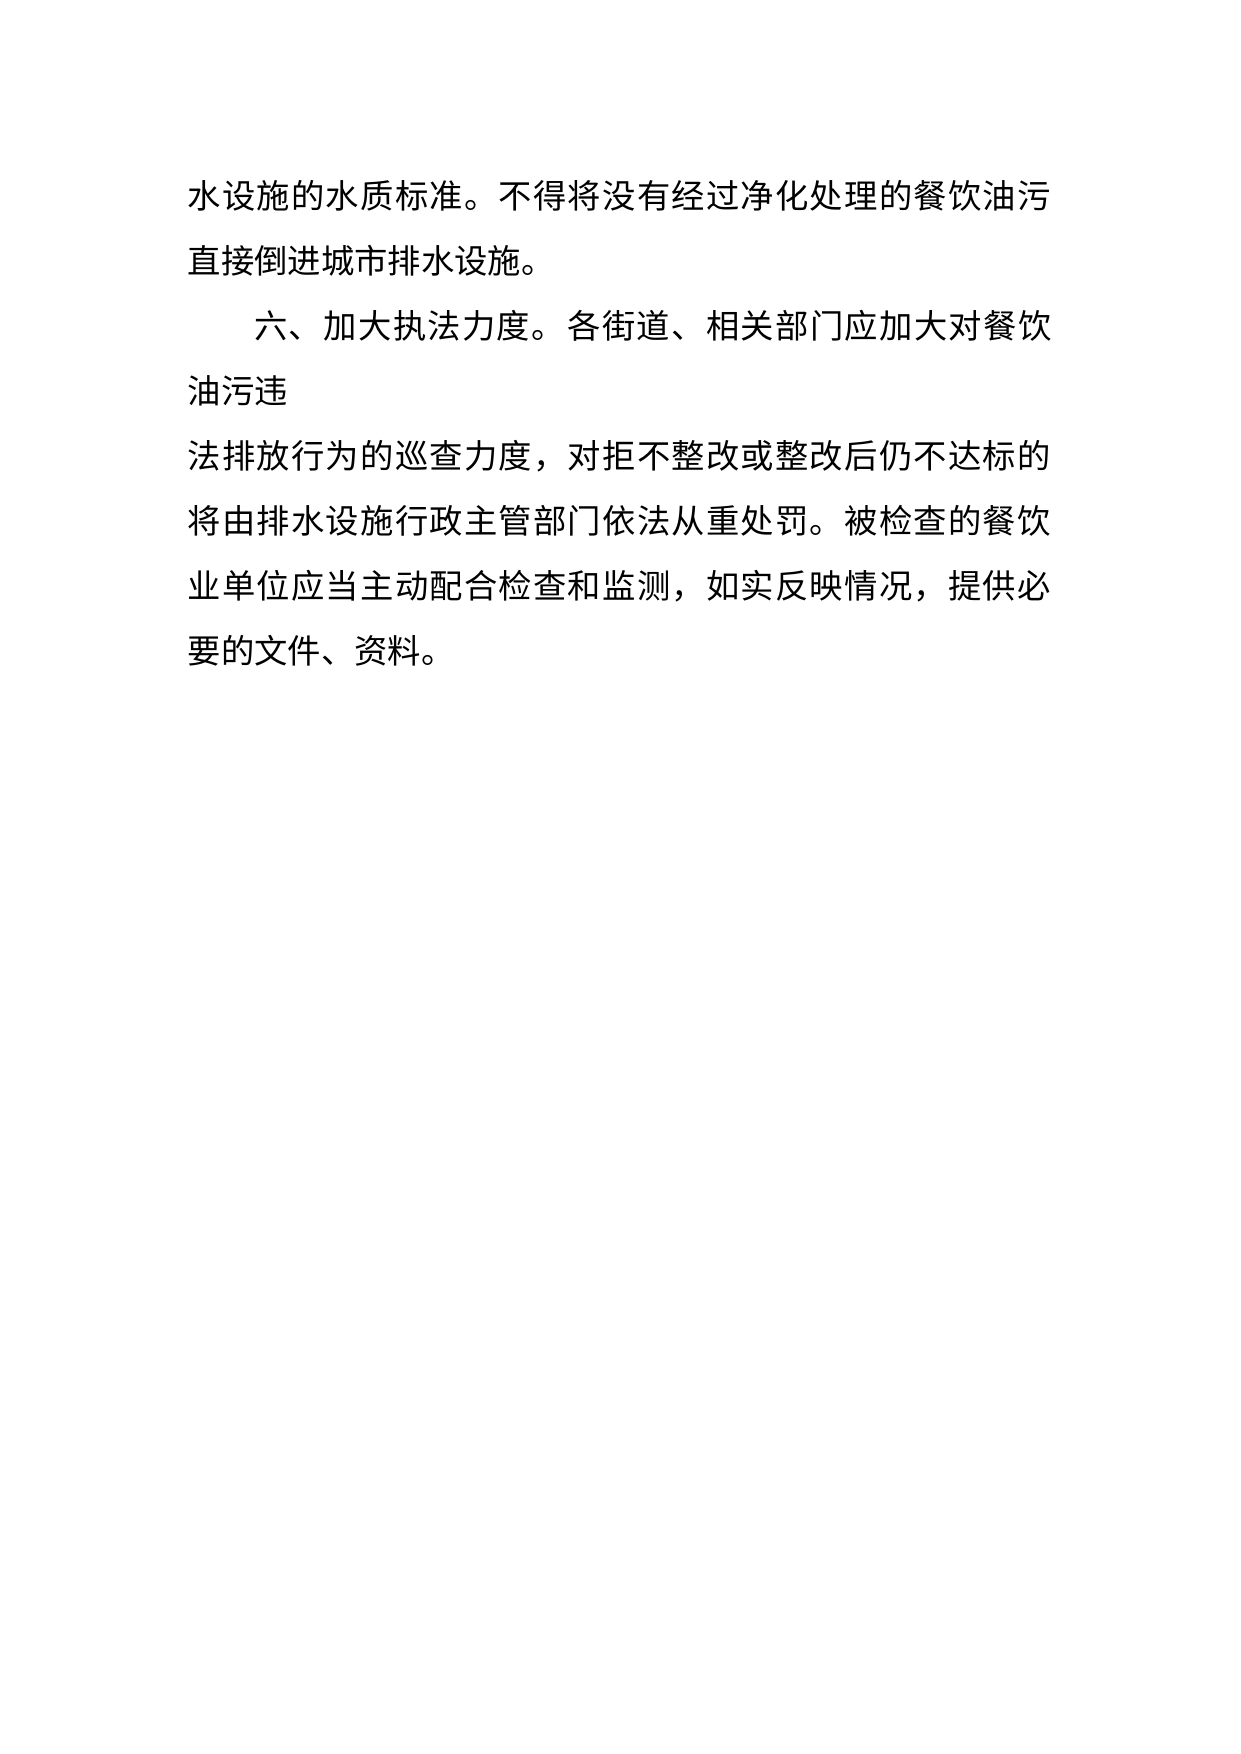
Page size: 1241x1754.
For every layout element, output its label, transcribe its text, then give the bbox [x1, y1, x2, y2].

text 法排放行为的巡查力度，对拒不整改或整改后仍不达标的，将由排水设施行政主管部门依法从重处罚。被检查的餐饮业单位应当主动配合检查和监测，如实反映情况，提供必要的文件、资料。 [187, 422, 1053, 682]
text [187, 162, 1053, 292]
text 六、加大执法力度。各街道、相关部门应加大对餐饮油污违 [187, 292, 1053, 422]
